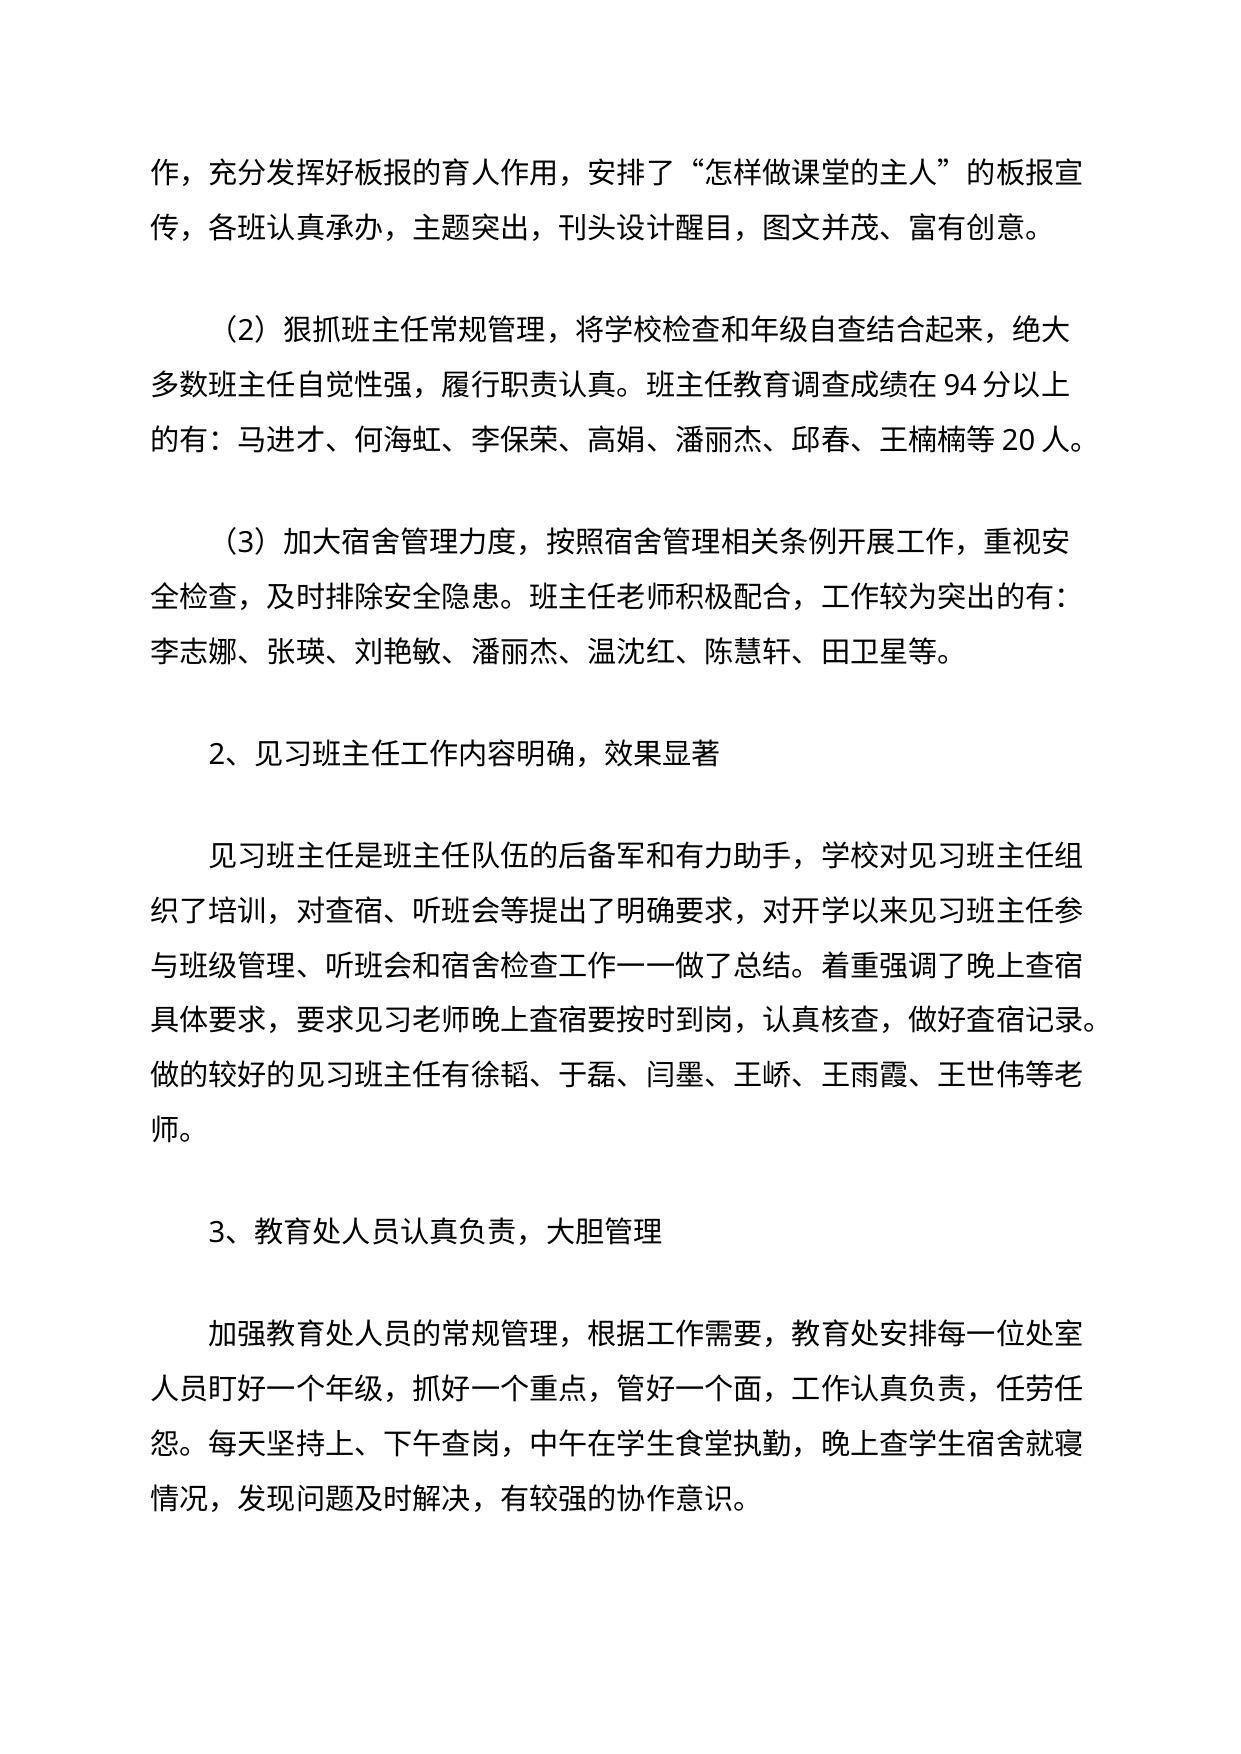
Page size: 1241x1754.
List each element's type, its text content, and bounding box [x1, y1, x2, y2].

text 加强教育处人员的常规管理，根据工作需要，教育处安排每一位处室人员盯好一个年级，抓好一个重点，管好一个面，工作认真负责，任劳任怨。每天坚持上、下午查岗，中午在学生食堂执勤，晚上查学生宿舍就寝情况，发现问题及时解决，有较强的协作意识。 [150, 1311, 1090, 1517]
text 3、教育处人员认真负责，大胆管理 [150, 1208, 1090, 1251]
text 2、见习班主任工作内容明确，效果显著 [150, 730, 1090, 773]
text （3）加大宿舍管理力度，按照宿舍管理相关条例开展工作，重视安全检查，及时排除安全隐患。班主任老师积极配合，工作较为突出的有：李志娜、张瑛、刘艳敏、潘丽杰、温沈红、陈慧轩、田卫星等。 [150, 519, 1090, 671]
text （2）狠抓班主任常规管理，将学校检查和年级自查结合起来，绝大多数班主任自觉性强，履行职责认真。班主任教育调查成绩在94分以上的有：马进才、何海虹、李保荣、高娟、潘丽杰、邱春、王楠楠等20人。 [150, 307, 1090, 459]
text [150, 150, 1090, 247]
text 见习班主任是班主任队伍的后备军和有力助手，学校对见习班主任组织了培训，对查宿、听班会等提出了明确要求，对开学以来见习班主任参与班级管理、听班会和宿舍检查工作一一做了总结。着重强调了晚上查宿具体要求，要求见习老师晚上査宿要按时到岗，认真核查，做好査宿记录。做的较好的见习班主任有徐韬、于磊、闫墨、王峤、王雨霞、王世伟等老师。 [150, 832, 1090, 1149]
